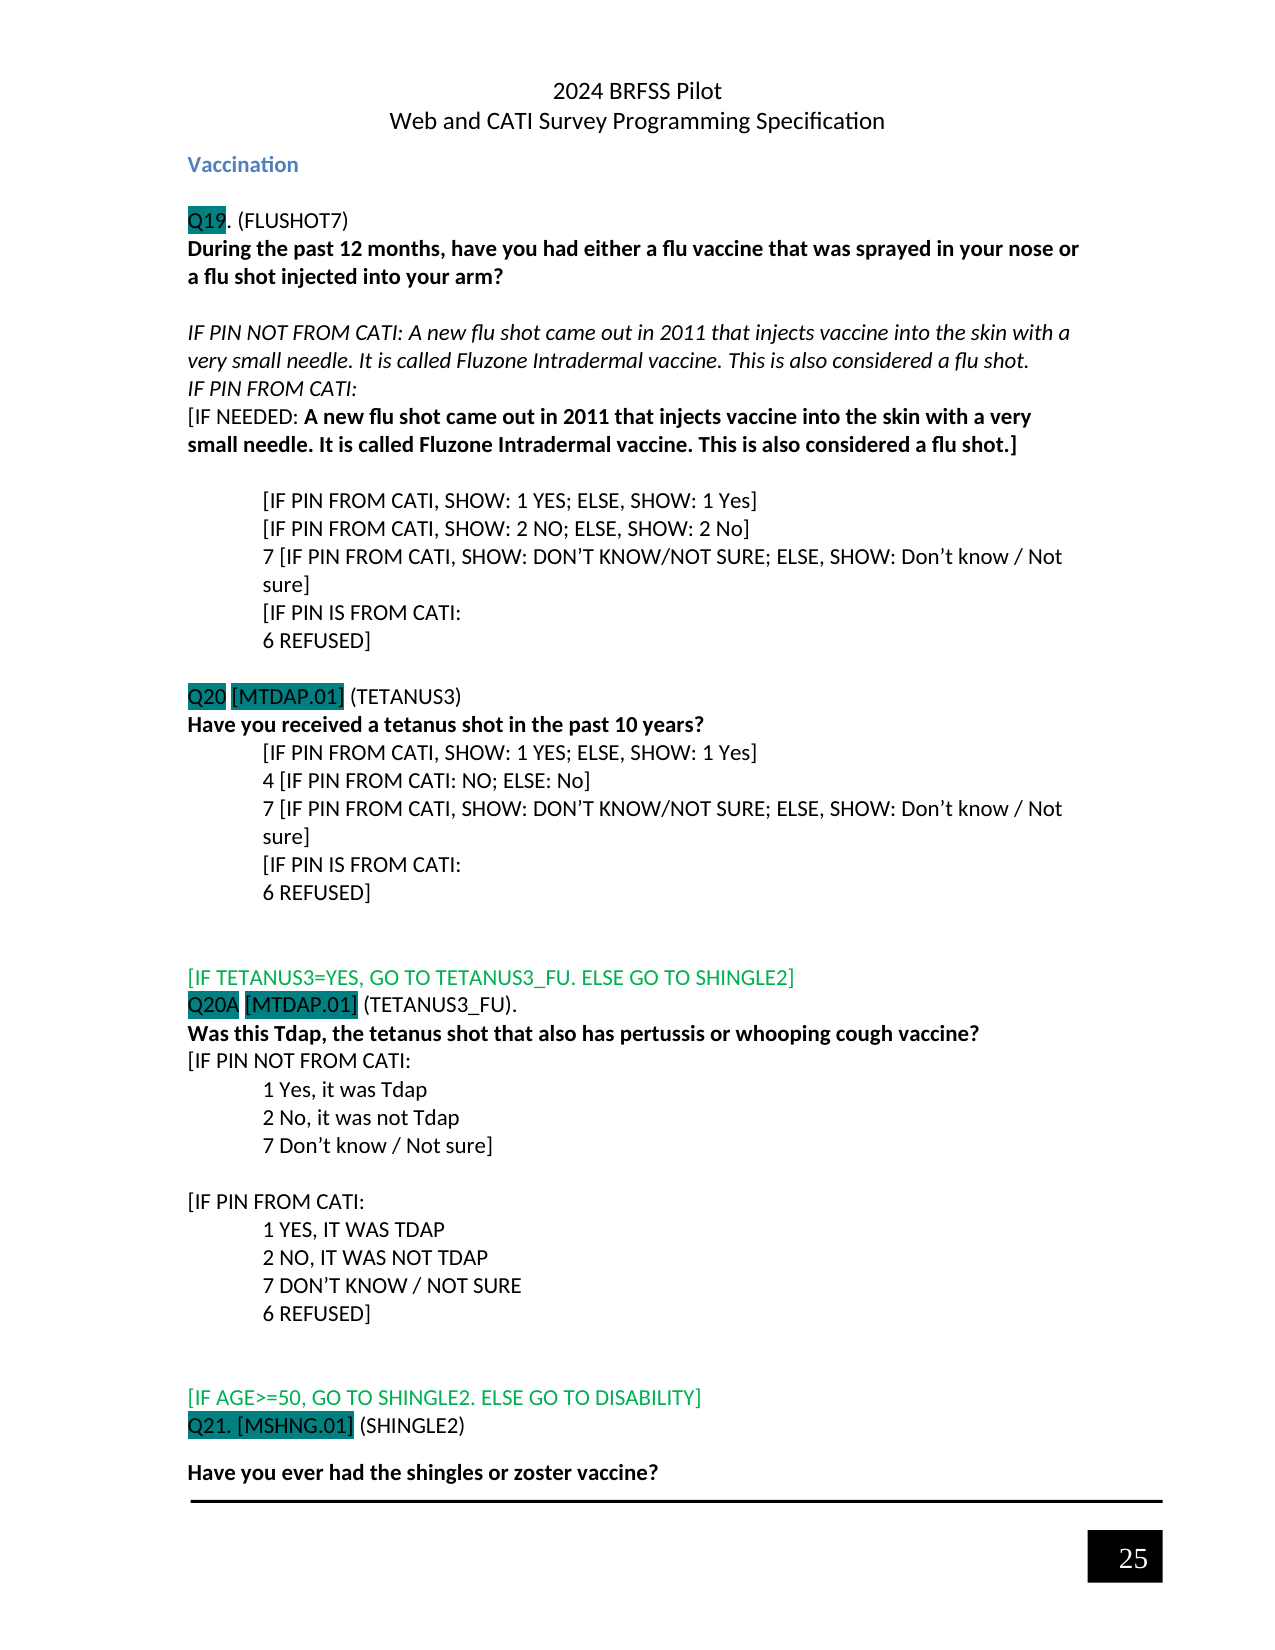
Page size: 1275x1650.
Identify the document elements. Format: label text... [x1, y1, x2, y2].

text [IF PIN FROM CATI, SHOW: 1 YES; ELSE, SHOW: 1 Yes] [262, 738, 1087, 766]
text [IF PIN FROM CATI: [187, 1187, 1087, 1215]
text 4 [IF PIN FROM CATI: NO; ELSE: No] [262, 766, 1087, 794]
text During the past 12 months, have you had either a flu vaccine that was sprayed in your nose or a flu shot injected into your arm? [187, 234, 1087, 290]
text Q21. [MSHNG.01] (SHINGLE2) [354, 1411, 1087, 1439]
text 6 REFUSED] [262, 1299, 1087, 1327]
text Q20 [MTDAP.01] (TETANUS3) [187, 682, 1087, 710]
text 1 Yes, it was Tdap [187, 1075, 1087, 1103]
text [IF PIN FROM CATI, SHOW: 1 YES; ELSE, SHOW: 1 Yes] [262, 486, 1087, 514]
text Q19. (FLUSHOT7) [226, 206, 1087, 234]
text IF PIN NOT FROM CATI: A new flu shot came out in 2011 that injects vaccine into the skin with a very small needle. It is called Fluzone Intradermal vaccine. This is also considered a flu shot. [187, 318, 1087, 374]
text 7 Don’t know / Not sure [187, 1271, 1087, 1299]
text 1 Yes, it was Tdap [187, 1215, 1087, 1243]
text Q20A [MTDAP.01] (TETANUS3_FU). [358, 991, 1087, 1019]
text [IF PIN IS FROM CATI: [262, 851, 1087, 878]
text Have you received a tetanus shot in the past 10 years? [187, 710, 1087, 738]
text [IF PIN IS FROM CATI: [262, 598, 1087, 626]
text [IF NEEDED: A new flu shot came out in 2011 that injects vaccine into the skin with a very small needle. It is called Fluzone Intradermal vaccine. This is also considered a flu shot.] [187, 402, 1087, 458]
text [IF AGE>=50, GO TO SHINGLE2. ELSE GO TO DISABILITY] [187, 1383, 1087, 1411]
text [IF PIN NOT FROM CATI: [187, 1047, 1087, 1075]
text Was this Tdap, the tetanus shot that also has pertussis or whooping cough vaccine? [187, 1019, 1087, 1047]
text IF PIN FROM CATI: [187, 374, 1087, 402]
text 7 Don’t know / Not sure] [262, 1131, 1087, 1159]
text 7 [IF PIN FROM CATI, SHOW: DON’T KNOW/NOT SURE; ELSE, SHOW: Don’t know / Not sure] [262, 542, 1087, 598]
text 2 No, it was not Tdap [187, 1103, 1087, 1131]
text 2 No, it was not Tdap [187, 1243, 1087, 1271]
text 6 REFUSED] [262, 626, 1087, 654]
text Vaccination [187, 150, 1087, 178]
text 6 REFUSED] [262, 878, 1087, 907]
text Have you ever had the shingles or zoster vaccine? [187, 1458, 1087, 1486]
text 7 [IF PIN FROM CATI, SHOW: DON’T KNOW/NOT SURE; ELSE, SHOW: Don’t know / Not sure] [262, 794, 1087, 851]
text [IF PIN FROM CATI, SHOW: 2 NO; ELSE, SHOW: 2 No] [262, 514, 1087, 542]
text [IF TETANUS3=YES, GO TO TETANUS3_FU. ELSE GO TO SHINGLE2] [187, 963, 1087, 991]
